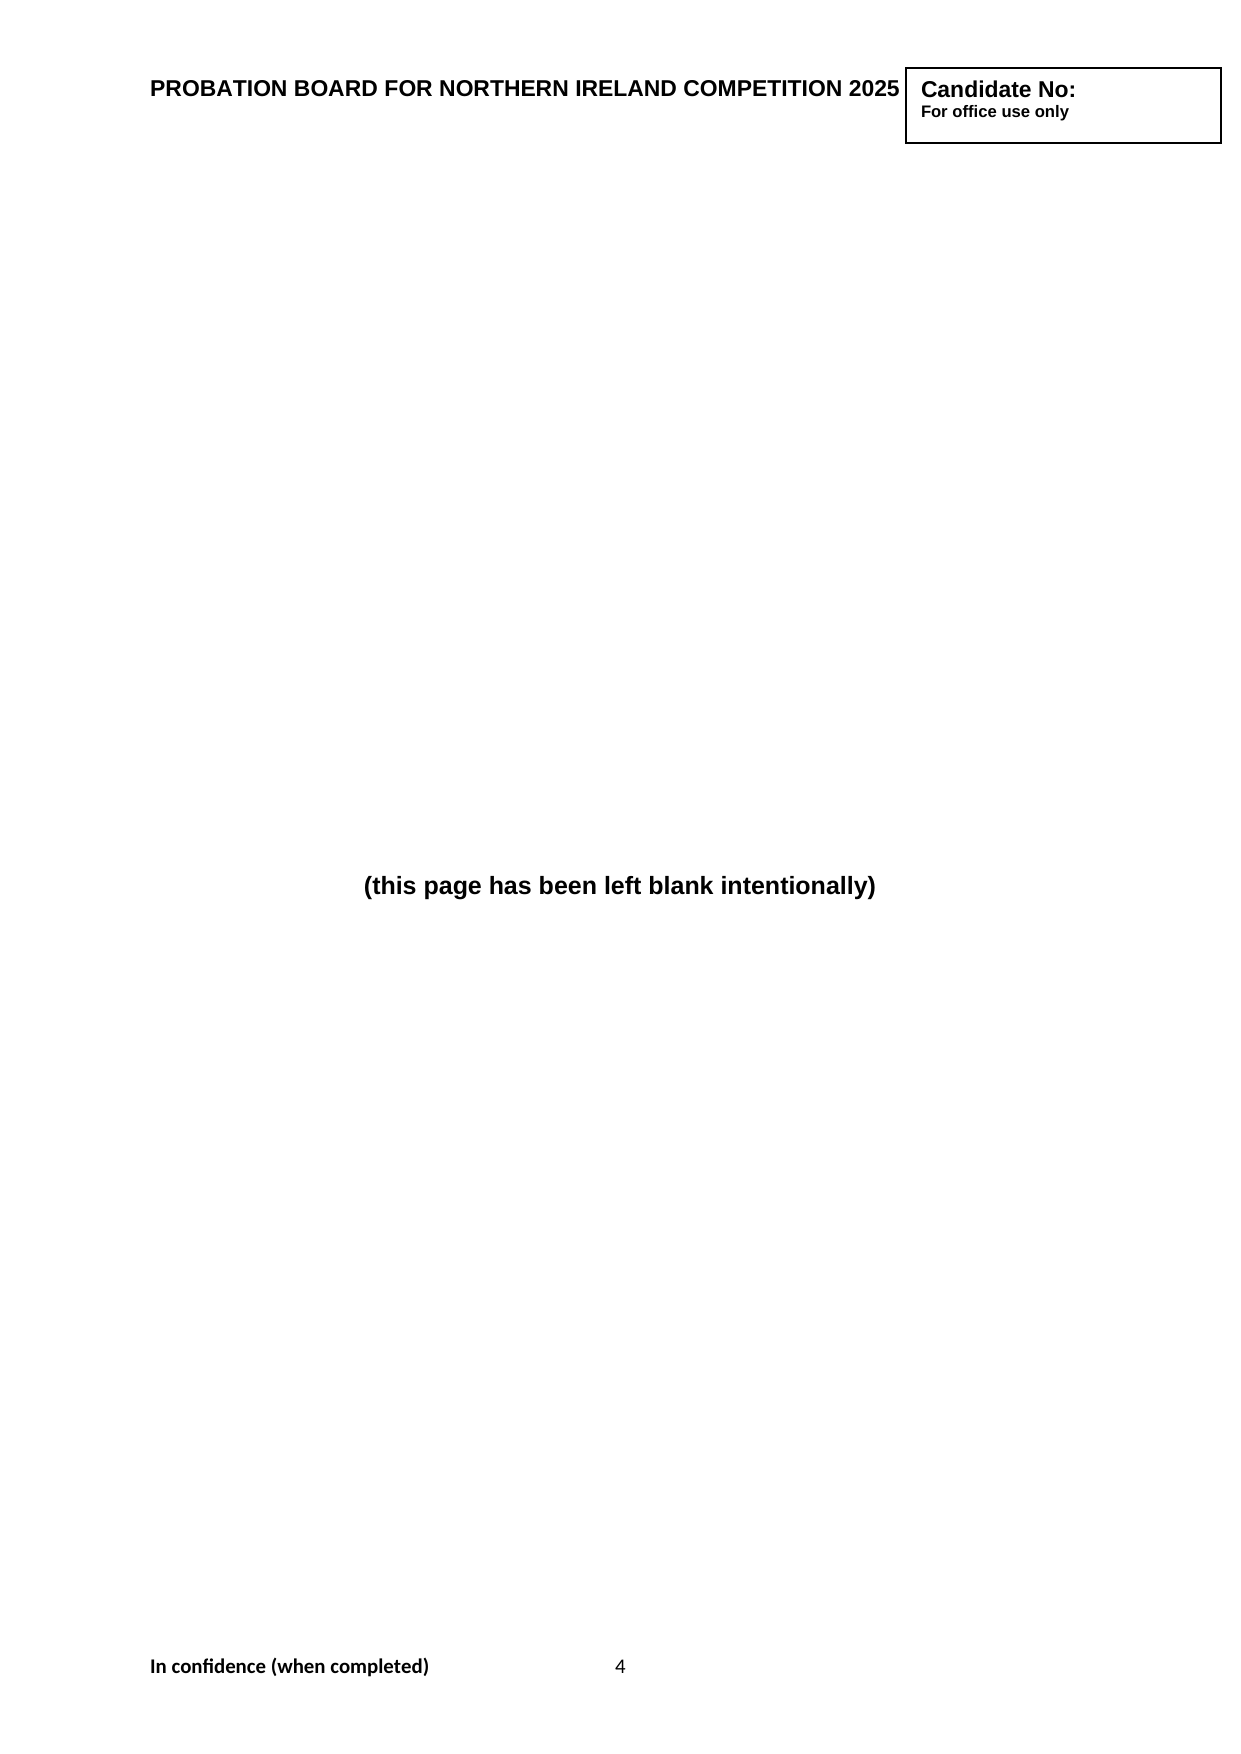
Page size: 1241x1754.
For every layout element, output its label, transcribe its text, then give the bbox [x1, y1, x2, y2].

text (this page has been left blank intentionally) [150, 871, 1090, 900]
